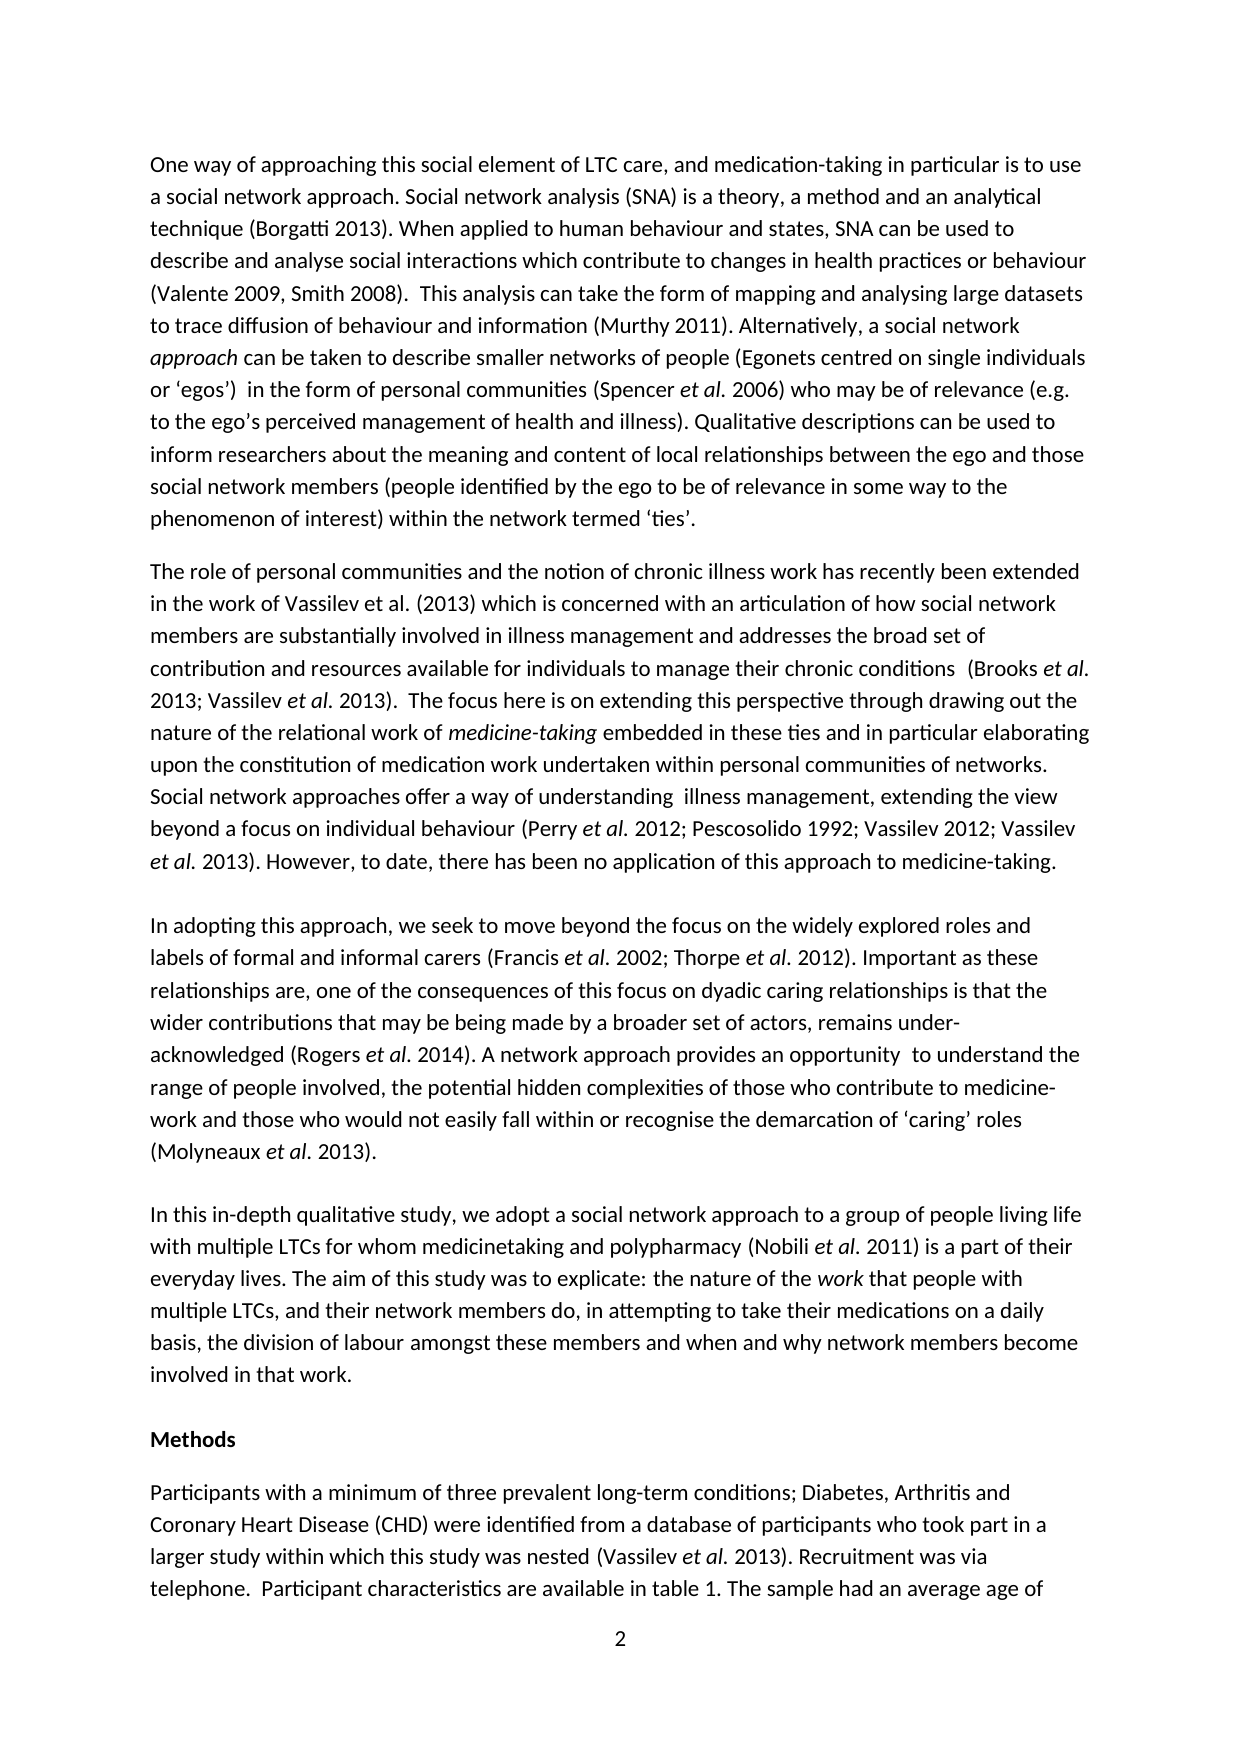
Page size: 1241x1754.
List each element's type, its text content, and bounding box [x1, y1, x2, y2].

text In this in-depth qualitative study, we adopt a social network approach to a group of people living life with multiple LTCs for whom medicinetaking and polypharmacy (Nobili et al. 2011) is a part of their everyday lives. The aim of this study was to explicate: the nature of the work that people with multiple LTCs, and their network members do, in attempting to take their medications on a daily basis, the division of labour amongst these members and when and why network members become involved in that work. [150, 1200, 1090, 1389]
text One way of approaching this social element of LTC care, and medication-taking in particular is to use a social network approach. Social network analysis (SNA) is a theory, a method and an analytical technique (Borgatti 2013). When applied to human behaviour and states, SNA can be used to describe and analyse social interactions which contribute to changes in health practices or behaviour (Valente 2009, Smith 2008). This analysis can take the form of mapping and analysing large datasets to trace diffusion of behaviour and information (Murthy 2011). Alternatively, a social network approach can be taken to describe smaller networks of people (Egonets centred on single individuals or ‘egos’) in the form of personal communities (Spencer et al. 2006) who may be of relevance (e.g. to the ego’s perceived management of health and illness). Qualitative descriptions can be used to inform researchers about the meaning and content of local relationships between the ego and those social network members (people identified by the ego to be of relevance in some way to the phenomenon of interest) within the network termed ‘ties’. [150, 150, 1090, 532]
text In adopting this approach, we seek to move beyond the focus on the widely explored roles and labels of formal and informal carers (Francis et al. 2002; Thorpe et al. 2012). Important as these relationships are, one of the consequences of this focus on dyadic caring relationships is that the wider contributions that may be being made by a broader set of actors, remains under-acknowledged (Rogers et al. 2014). A network approach provides an opportunity to understand the range of people involved, the potential hidden complexities of those who contribute to medicine-work and those who would not easily fall within or recognise the demarcation of ‘caring’ roles (Molyneaux et al. 2013). [150, 911, 1090, 1165]
text The role of personal communities and the notion of chronic illness work has recently been extended in the work of Vassilev et al. (2013) which is concerned with an articulation of how social network members are substantially involved in illness management and addresses the broad set of contribution and resources available for individuals to manage their chronic conditions (Brooks et al. 2013; Vassilev et al. 2013). The focus here is on extending this perspective through drawing out the nature of the relational work of medicine-taking embedded in these ties and in particular elaborating upon the constitution of medication work undertaken within personal communities of networks. Social network approaches offer a way of understanding illness management, extending the view beyond a focus on individual behaviour (Perry et al. 2012; Pescosolido 1992; Vassilev 2012; Vassilev et al. 2013). However, to date, there has been no application of this approach to medicine-taking. [150, 557, 1090, 875]
text Methods [150, 1425, 1090, 1453]
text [150, 1478, 1090, 1603]
